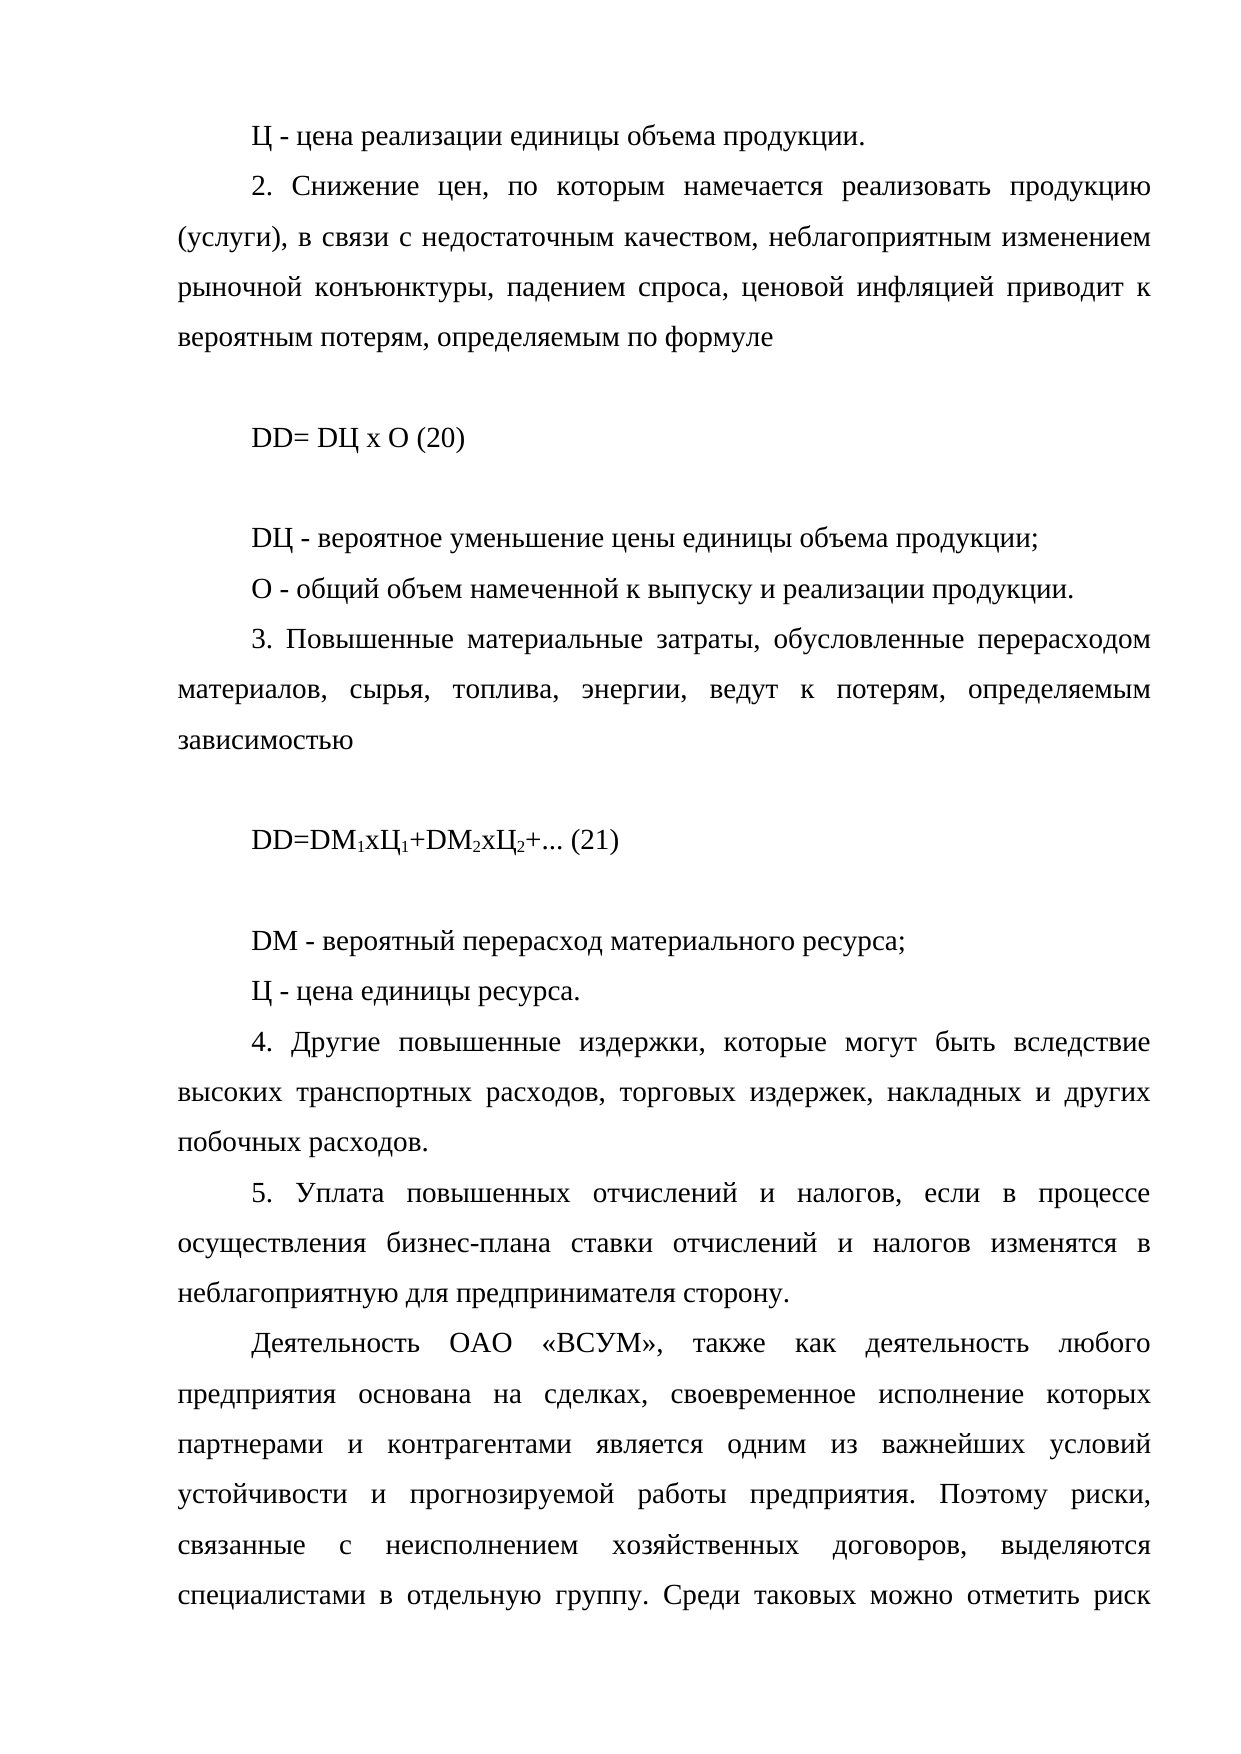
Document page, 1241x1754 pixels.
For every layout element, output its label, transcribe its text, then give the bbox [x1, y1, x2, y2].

text 3. Повышенные материальные затраты, обусловленные перерасходом материалов, сырья, топлива, энергии, ведут к потерям, определяемым зависимостью [177, 621, 1152, 755]
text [177, 1326, 1152, 1611]
text Ц - цена реализации единицы объема продукции. [177, 118, 1152, 152]
text О - общий объем намеченной к выпуску и реализации продукции. [177, 571, 1152, 604]
text DD= DЦ х О (20) [177, 420, 1152, 453]
text 5. Уплата повышенных отчислений и налогов, если в процессе осуществления бизнес-плана ставки отчислений и налогов изменятся в неблагоприятную для предпринимателя сторону. [177, 1175, 1152, 1309]
text DD=DM1xЦ1+DМ2хЦ2+... (21) [177, 822, 1152, 856]
text DЦ - вероятное уменьшение цены единицы объема продукции; [177, 521, 1152, 554]
text DM - вероятный перерасход материального ресурса; [177, 923, 1152, 957]
text 4. Другие повышенные издержки, которые могут быть вследствие высоких транспортных расходов, торговых издержек, накладных и других побочных расходов. [177, 1024, 1152, 1158]
text 2. Снижение цен, по которым намечается реализовать продукцию (услуги), в связи с недостаточным качеством, неблагоприятным изменением рыночной конъюнктуры, падением спроса, ценовой инфляцией приводит к вероятным потерям, определяемым по формуле [177, 168, 1152, 353]
text Ц - цена единицы ресурса. [177, 973, 1152, 1007]
